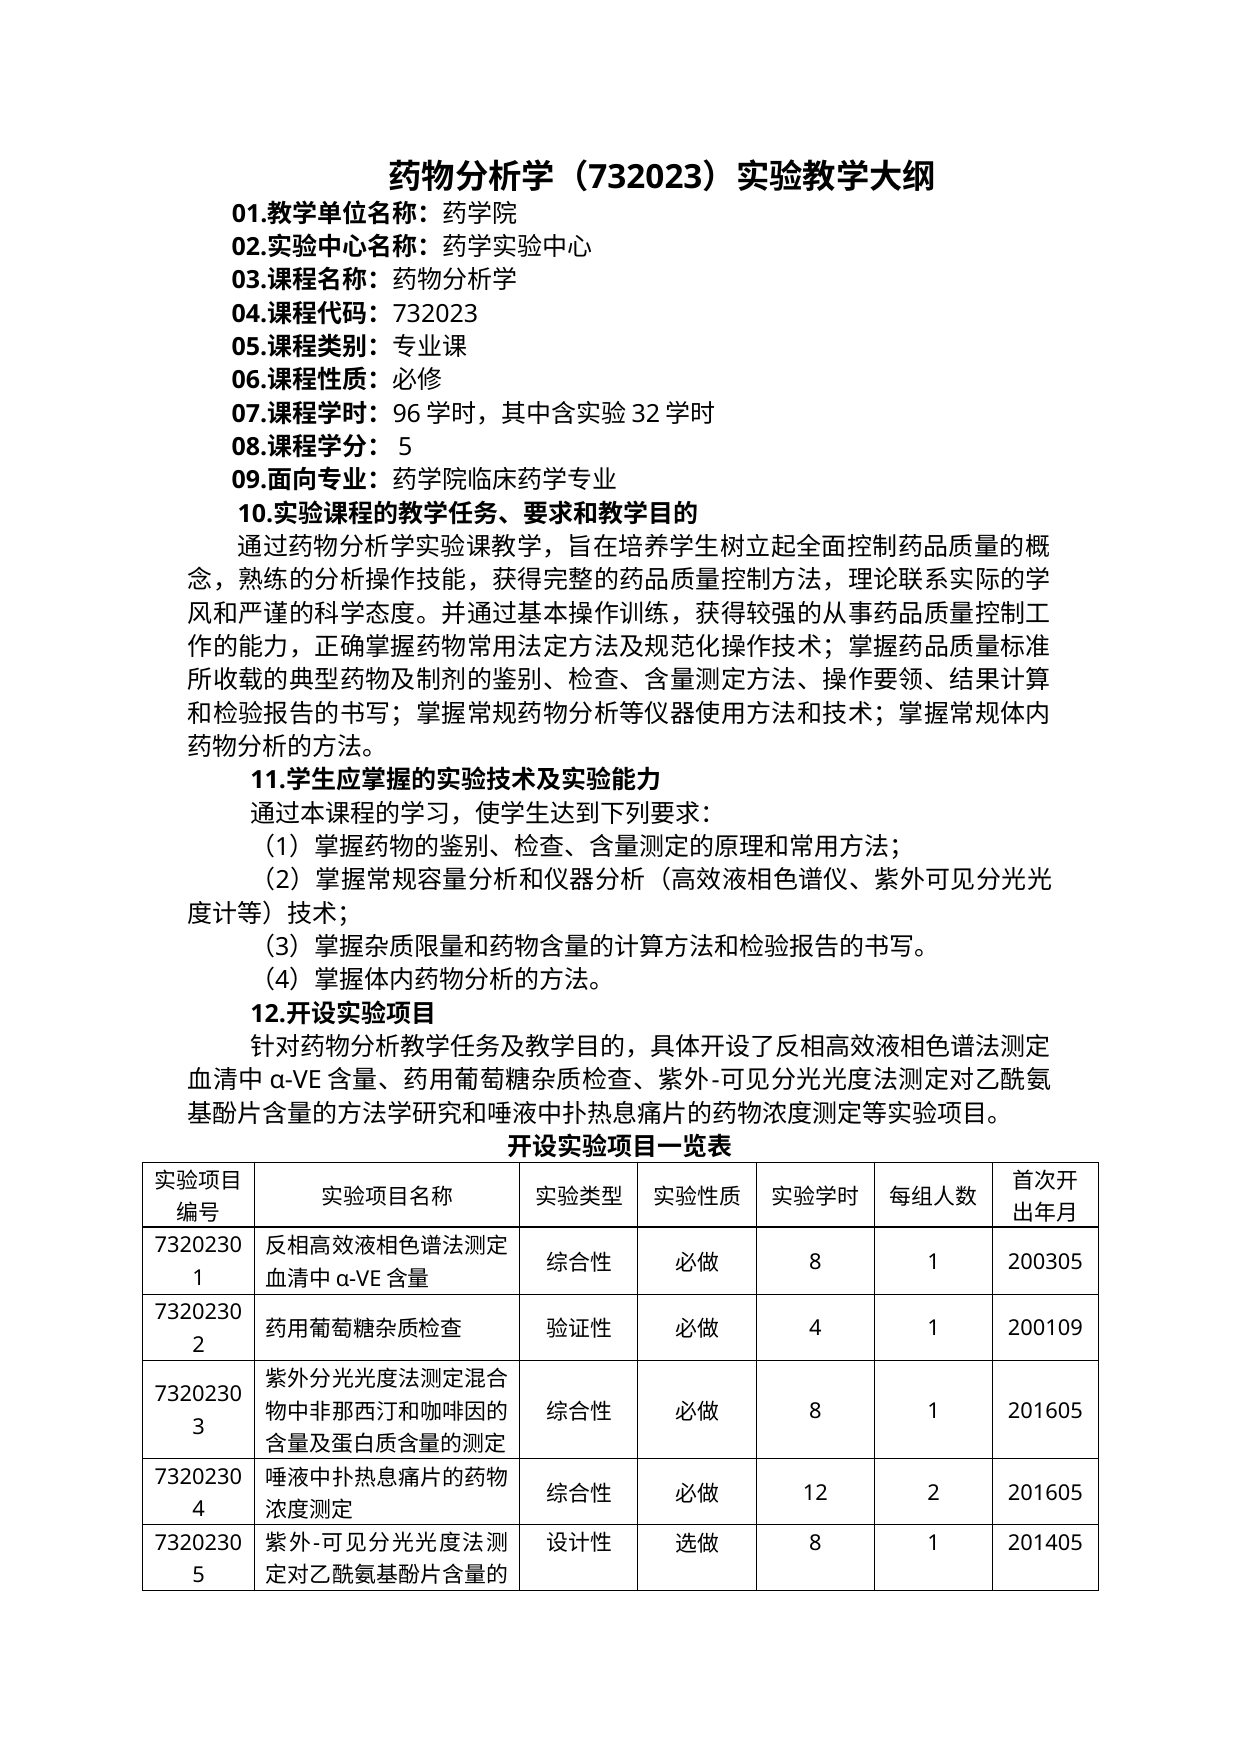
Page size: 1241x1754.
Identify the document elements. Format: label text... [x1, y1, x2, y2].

text 06.课程性质：必修 [187, 362, 1053, 395]
table_cell 选做 [638, 1525, 756, 1590]
text 通过药物分析学实验课教学，旨在培养学生树立起全面控制药品质量的概念，熟练的分析操作技能，获得完整的药品质量控制方法，理论联系实际的学风和严谨的科学态度。并通过基本操作训练，获得较强的从事药品质量控制工作的能力，正确掌握药物常用法定方法及规范化操作技术；掌握药品质量标准所收载的典型药物及制剂的鉴别、检查、含量测定方法、操作要领、结果计算和检验报告的书写；掌握常规药物分析等仪器使用方法和技术；掌握常规体内药物分析的方法。 [187, 529, 1053, 762]
table_cell 1 [875, 1525, 992, 1590]
text （2）掌握常规容量分析和仪器分析（高效液相色谱仪、紫外可见分光光度计等）技术； [187, 862, 1053, 929]
text 10.实验课程的教学任务、要求和教学目的 [187, 495, 1053, 529]
table_cell 药用葡萄糖杂质检查 [255, 1295, 519, 1360]
table_cell 验证性 [520, 1295, 637, 1360]
text 药物分析学（732023）实验教学大纲 [187, 162, 1053, 195]
table_cell 200109 [993, 1295, 1098, 1360]
table_cell 73202301 [143, 1228, 254, 1294]
text 针对药物分析教学任务及教学目的，具体开设了反相高效液相色谱法测定血清中α-VE含量、药用葡萄糖杂质检查、紫外-可见分光光度法测定对乙酰氨基酚片含量的方法学研究和唾液中扑热息痛片的药物浓度测定等实验项目。 [187, 1029, 1053, 1129]
table_cell 设计性 [520, 1525, 637, 1590]
table_cell 73202304 [143, 1459, 254, 1524]
table_cell 8 [757, 1228, 874, 1294]
table_cell 73202302 [143, 1295, 254, 1360]
text 09.面向专业：药学院临床药学专业 [187, 462, 1053, 495]
text 开设实验项目一览表 [187, 1129, 1053, 1162]
table_header 实验项目名称 [255, 1163, 519, 1226]
table_cell 1 [875, 1295, 992, 1360]
table_cell 73202303 [143, 1361, 254, 1458]
table_cell 1 [875, 1228, 992, 1294]
table_cell 201405 [993, 1525, 1098, 1590]
table_header 首次开出年月 [993, 1163, 1098, 1226]
table_cell 201605 [993, 1459, 1098, 1524]
text 07.课程学时：96学时，其中含实验 32学时 [187, 395, 1053, 429]
table_cell 200305 [993, 1228, 1098, 1294]
table_cell 4 [757, 1295, 874, 1360]
text （4）掌握体内药物分析的方法。 [187, 962, 1053, 995]
table_cell 201605 [993, 1361, 1098, 1458]
table_cell 唾液中扑热息痛片的药物浓度测定 [255, 1459, 519, 1524]
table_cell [255, 1525, 519, 1590]
table_cell 73202305 [143, 1525, 254, 1590]
table_cell 8 [757, 1361, 874, 1458]
table_cell 综合性 [520, 1361, 637, 1458]
table_cell 必做 [638, 1228, 756, 1294]
table_header 实验类型 [520, 1163, 637, 1226]
text 04.课程代码：732023 [187, 295, 1053, 329]
text （3）掌握杂质限量和药物含量的计算方法和检验报告的书写。 [187, 929, 1053, 962]
table_header 实验学时 [757, 1163, 874, 1226]
text 02.实验中心名称：药学实验中心 [187, 229, 1053, 262]
text 08.课程学分： 5 [187, 429, 1053, 462]
table_cell 反相高效液相色谱法测定血清中α-VE含量 [255, 1228, 519, 1294]
table_cell 综合性 [520, 1228, 637, 1294]
table_cell 必做 [638, 1361, 756, 1458]
text 11.学生应掌握的实验技术及实验能力 [187, 762, 1053, 795]
text 05.课程类别：专业课 [187, 329, 1053, 362]
table_cell 紫外分光光度法测定混合物中非那西汀和咖啡因的含量及蛋白质含量的测定 [255, 1361, 519, 1458]
table_cell 1 [875, 1361, 992, 1458]
table_cell 8 [757, 1525, 874, 1590]
table_cell 2 [875, 1459, 992, 1524]
table_cell 必做 [638, 1295, 756, 1360]
text 03.课程名称：药物分析学 [187, 262, 1053, 295]
text 01.教学单位名称：药学院 [187, 195, 1053, 229]
table_header 实验性质 [638, 1163, 756, 1226]
text 12.开设实验项目 [187, 995, 1053, 1029]
table_cell 必做 [638, 1459, 756, 1524]
table_header 实验项目 编号 [143, 1163, 254, 1226]
table_header 每组人数 [875, 1163, 992, 1226]
text （1）掌握药物的鉴别、检查、含量测定的原理和常用方法； [187, 829, 1053, 862]
table_cell 综合性 [520, 1459, 637, 1524]
text 通过本课程的学习，使学生达到下列要求： [187, 795, 1053, 829]
table_cell 12 [757, 1459, 874, 1524]
